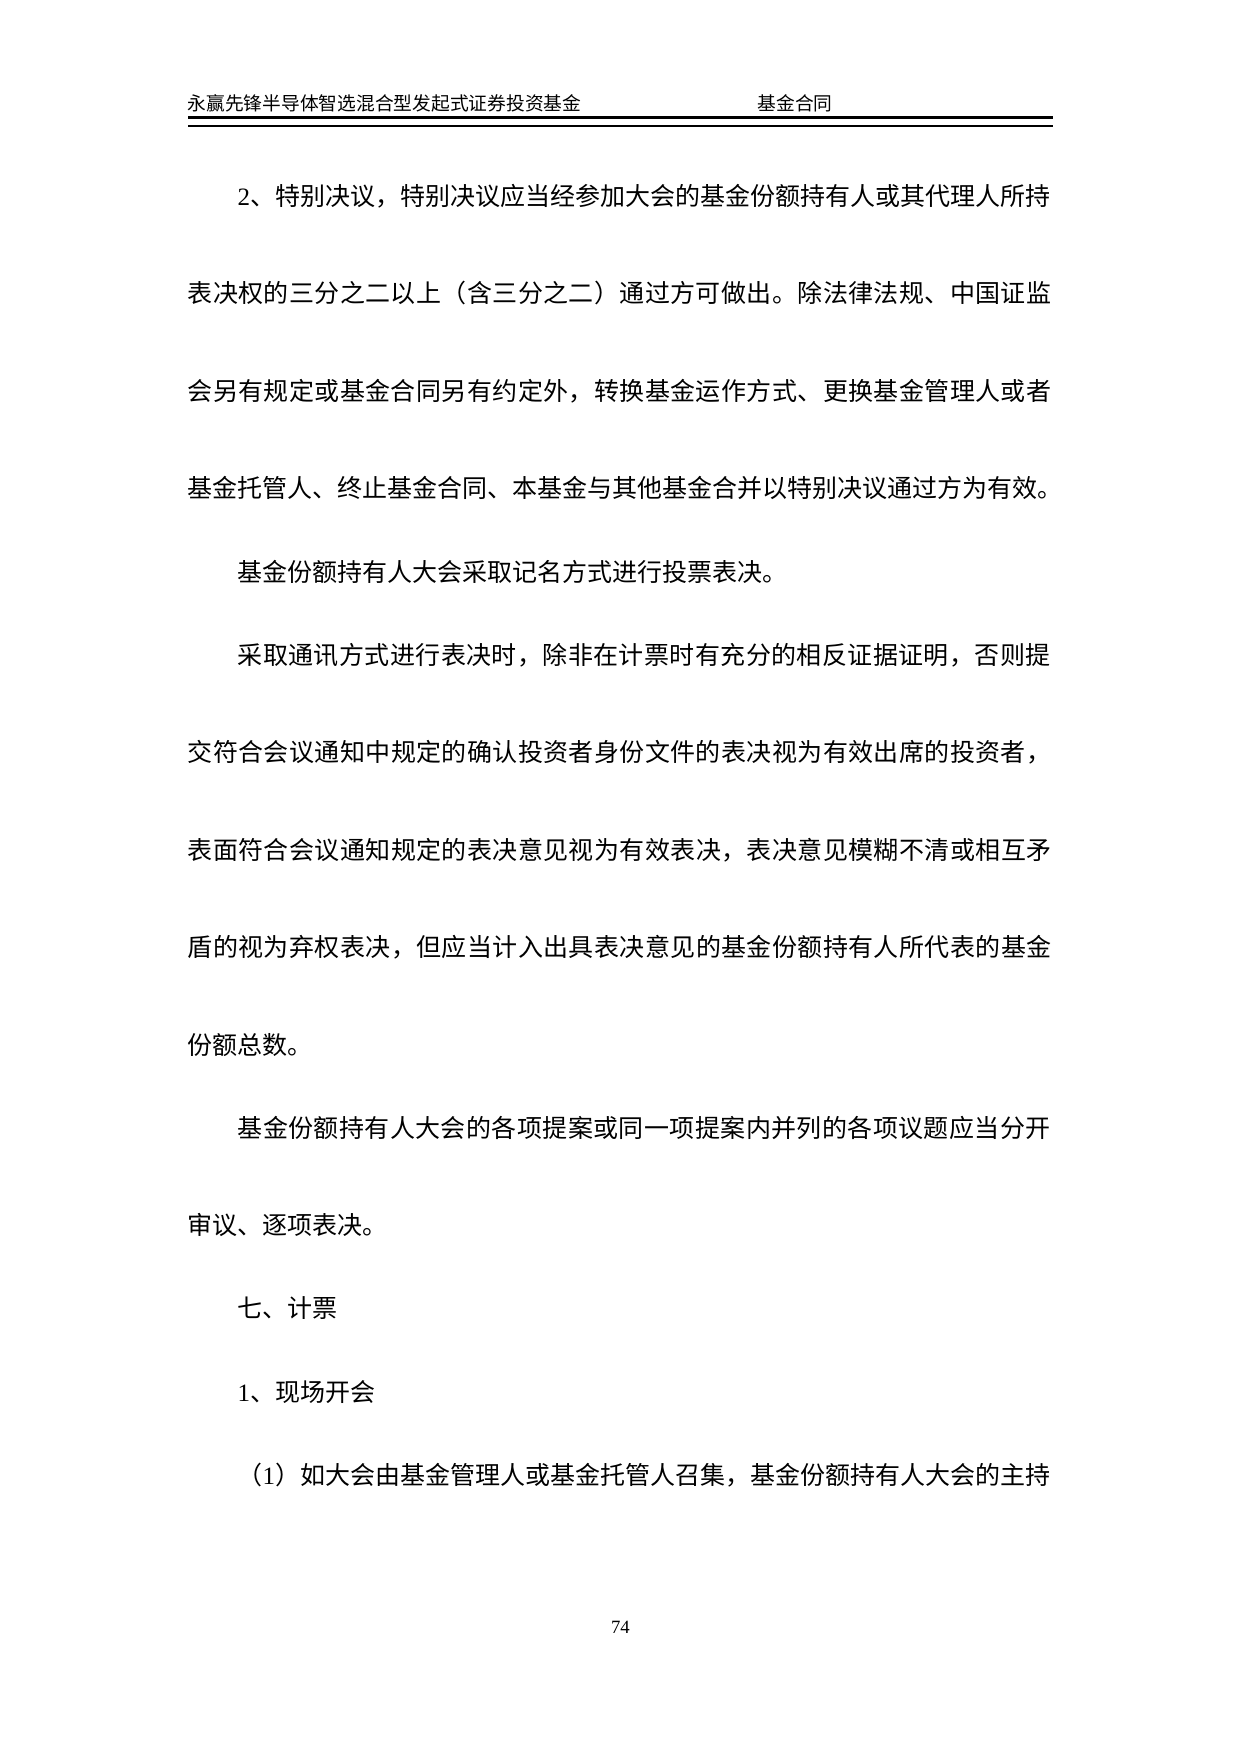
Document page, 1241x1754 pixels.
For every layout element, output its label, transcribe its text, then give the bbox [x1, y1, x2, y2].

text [187, 1441, 1053, 1506]
text 基金份额持有人大会的各项提案或同一项提案内并列的各项议题应当分开审议、逐项表决。 [187, 1094, 1053, 1256]
text 基金份额持有人大会采取记名方式进行投票表决。 [187, 538, 1053, 603]
text 采取通讯方式进行表决时，除非在计票时有充分的相反证据证明，否则提交符合会议通知中规定的确认投资者身份文件的表决视为有效出席的投资者，表面符合会议通知规定的表决意见视为有效表决，表决意见模糊不清或相互矛盾的视为弃权表决，但应当计入出具表决意见的基金份额持有人所代表的基金份额总数。 [187, 621, 1053, 1076]
text 1、现场开会 [187, 1358, 1053, 1423]
text 2、特别决议，特别决议应当经参加大会的基金份额持有人或其代理人所持表决权的三分之二以上（含三分之二）通过方可做出。除法律法规、中国证监会另有规定或基金合同另有约定外，转换基金运作方式、更换基金管理人或者基金托管人、终止基金合同、本基金与其他基金合并以特别决议通过方为有效。 [187, 162, 1053, 519]
text 七、计票 [187, 1274, 1053, 1339]
